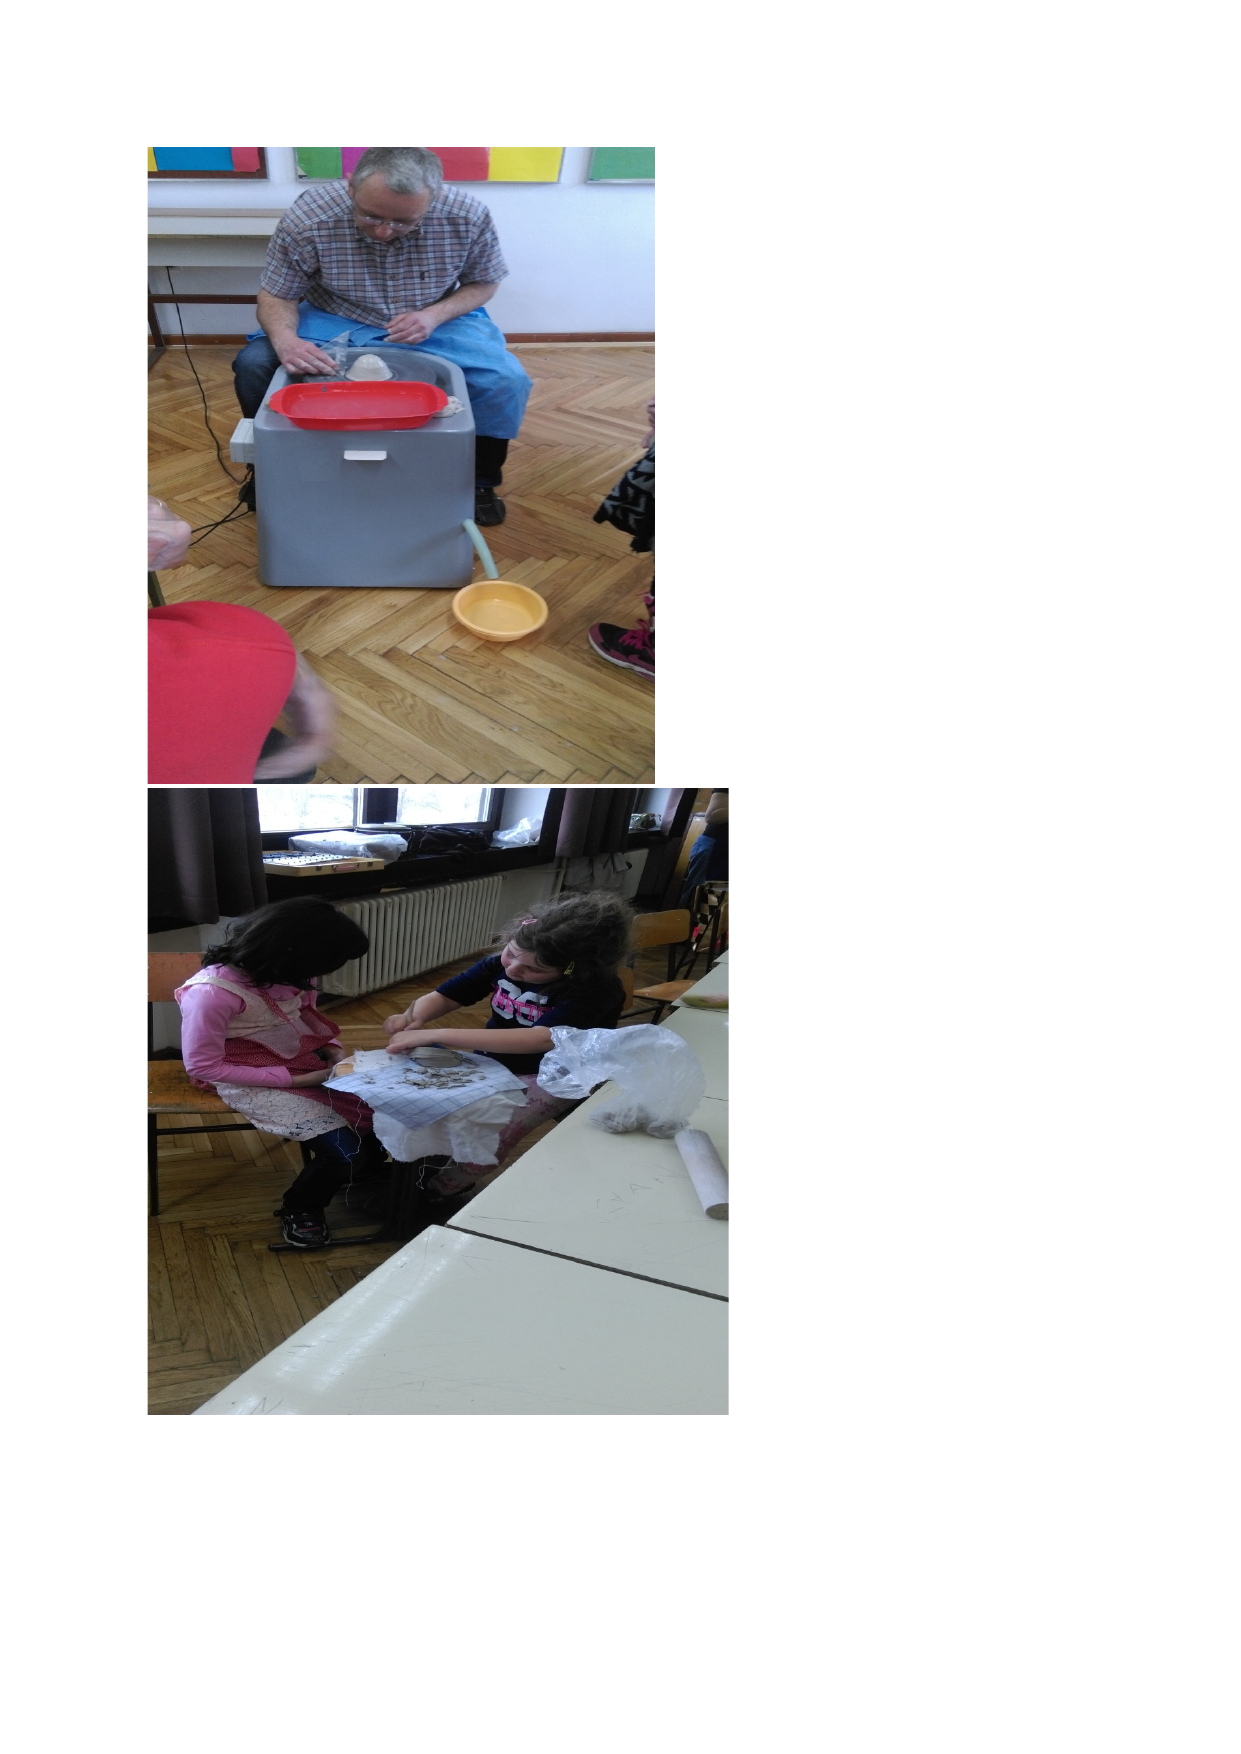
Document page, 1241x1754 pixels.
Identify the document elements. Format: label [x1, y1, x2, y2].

picture [147, 788, 729, 1415]
picture [147, 147, 655, 784]
